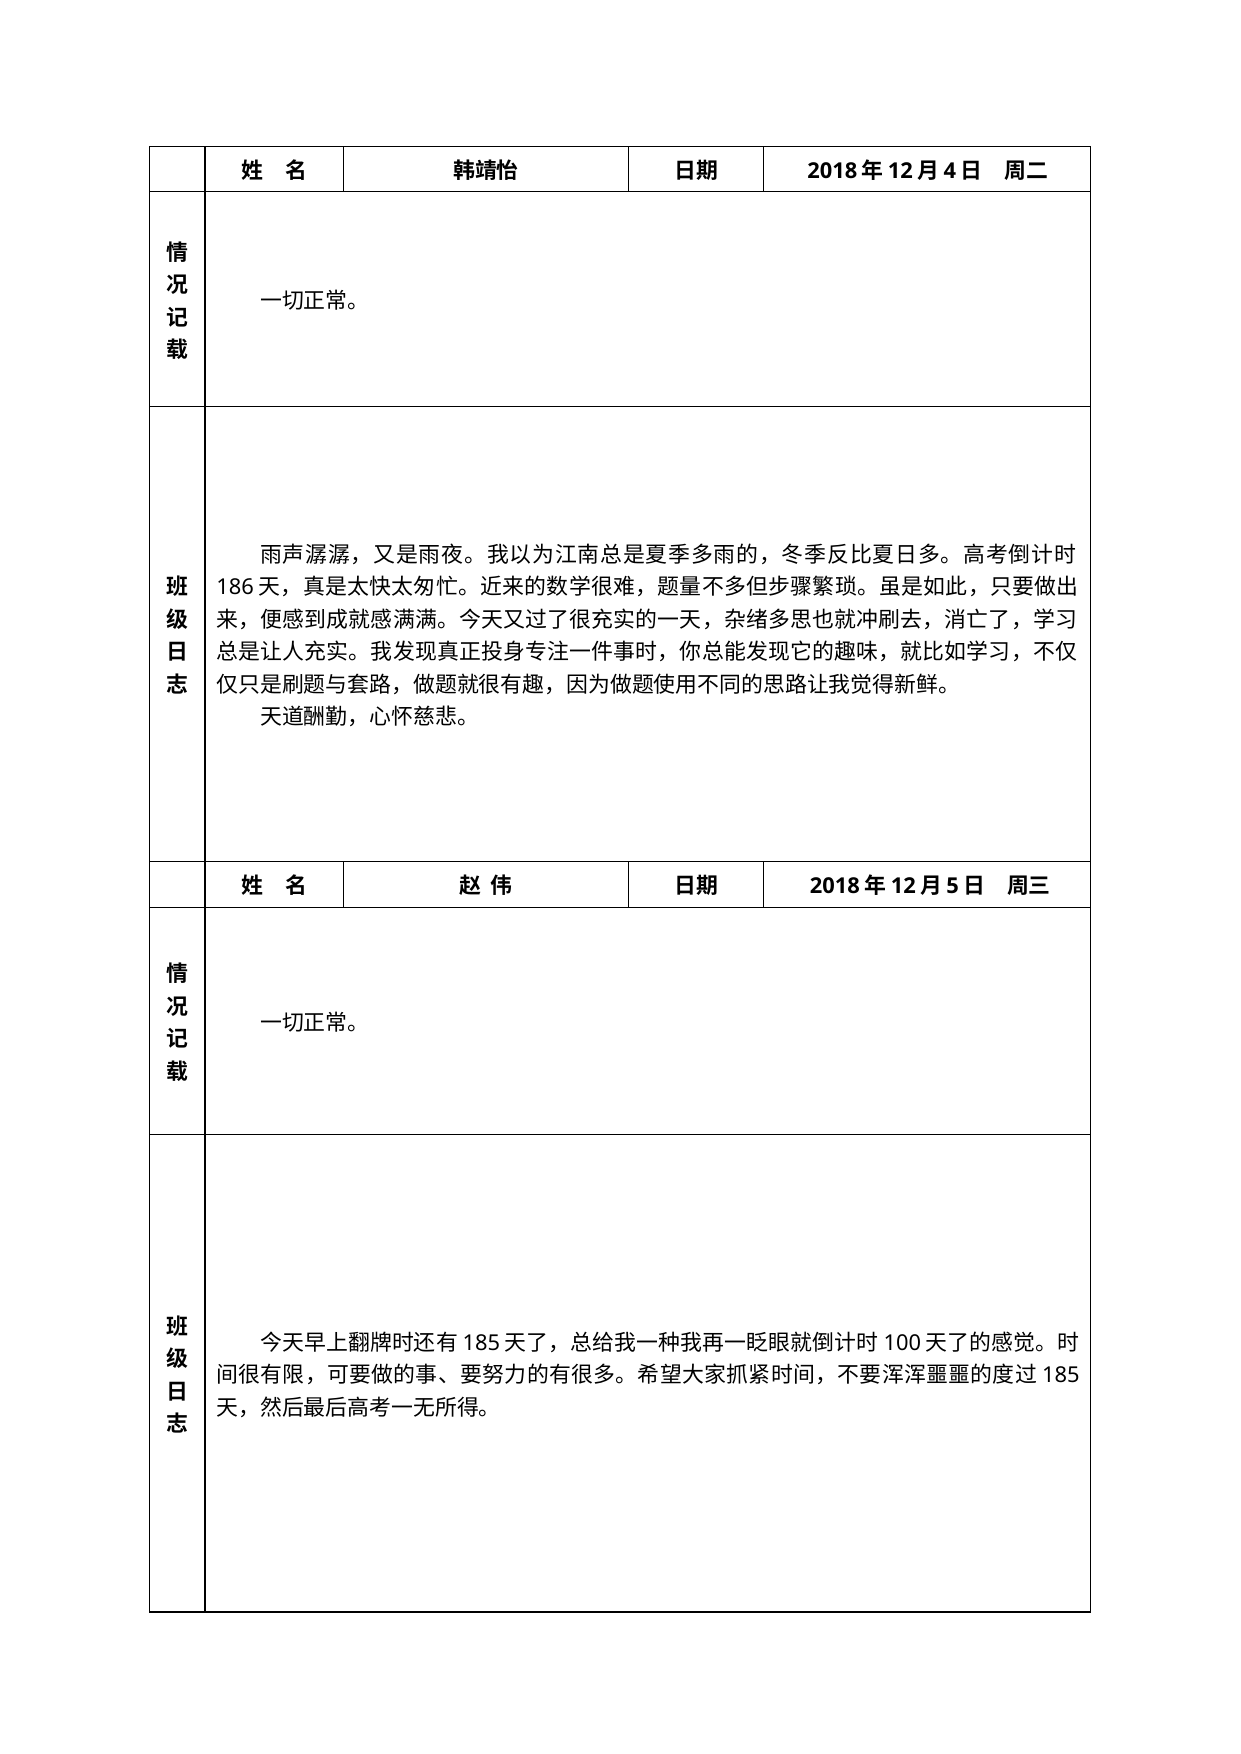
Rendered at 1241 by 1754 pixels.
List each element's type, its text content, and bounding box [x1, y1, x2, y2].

table_cell 情 况 记 载 [150, 908, 204, 1134]
table_cell 日期 [629, 862, 763, 907]
table_header [150, 147, 204, 191]
table_cell 姓 名 [206, 862, 343, 907]
table_cell 班 级 日 志 [150, 407, 204, 861]
table_header 日期 [629, 147, 763, 191]
table_cell [150, 862, 204, 907]
table_header 韩靖怡 [344, 147, 628, 191]
table_cell 2018年12月5日 周三 [764, 862, 1090, 907]
table_cell 一切正常。 [206, 908, 1090, 1134]
table_cell 情 况 记 载 [150, 192, 204, 406]
table_cell 班 级 日 志 [150, 1135, 204, 1611]
table_header 2018年12月4日 周二 [764, 147, 1090, 191]
table_cell 今天早上翻牌时还有185天了，总给我一种我再一眨眼就倒计时100天了的感觉。时间很有限，可要做的事、要努力的有很多。希望大家抓紧时间，不要浑浑噩噩的度过185天，然后最后高考一无所得。 [206, 1135, 1090, 1611]
table_cell 雨声潺潺，又是雨夜。我以为江南总是夏季多雨的，冬季反比夏日多。高考倒计时186天，真是太快太匆忙。近来的数学很难，题量不多但步骤繁琐。虽是如此，只要做出来，便感到成就感满满。今天又过了很充实的一天，杂绪多思也就冲刷去，消亡了，学习总是让人充实。我发现真正投身专注一件事时，你总能发现它的趣味，就比如学习，不仅仅只是刷题与套路，做题就很有趣，因为做题使用不同的思路让我觉得新鲜。 天道酬勤，心怀慈悲。 [206, 407, 1090, 861]
table_cell 一切正常。 [206, 192, 1090, 406]
table_header 姓 名 [206, 147, 343, 191]
table_cell 赵 伟 [344, 862, 628, 907]
